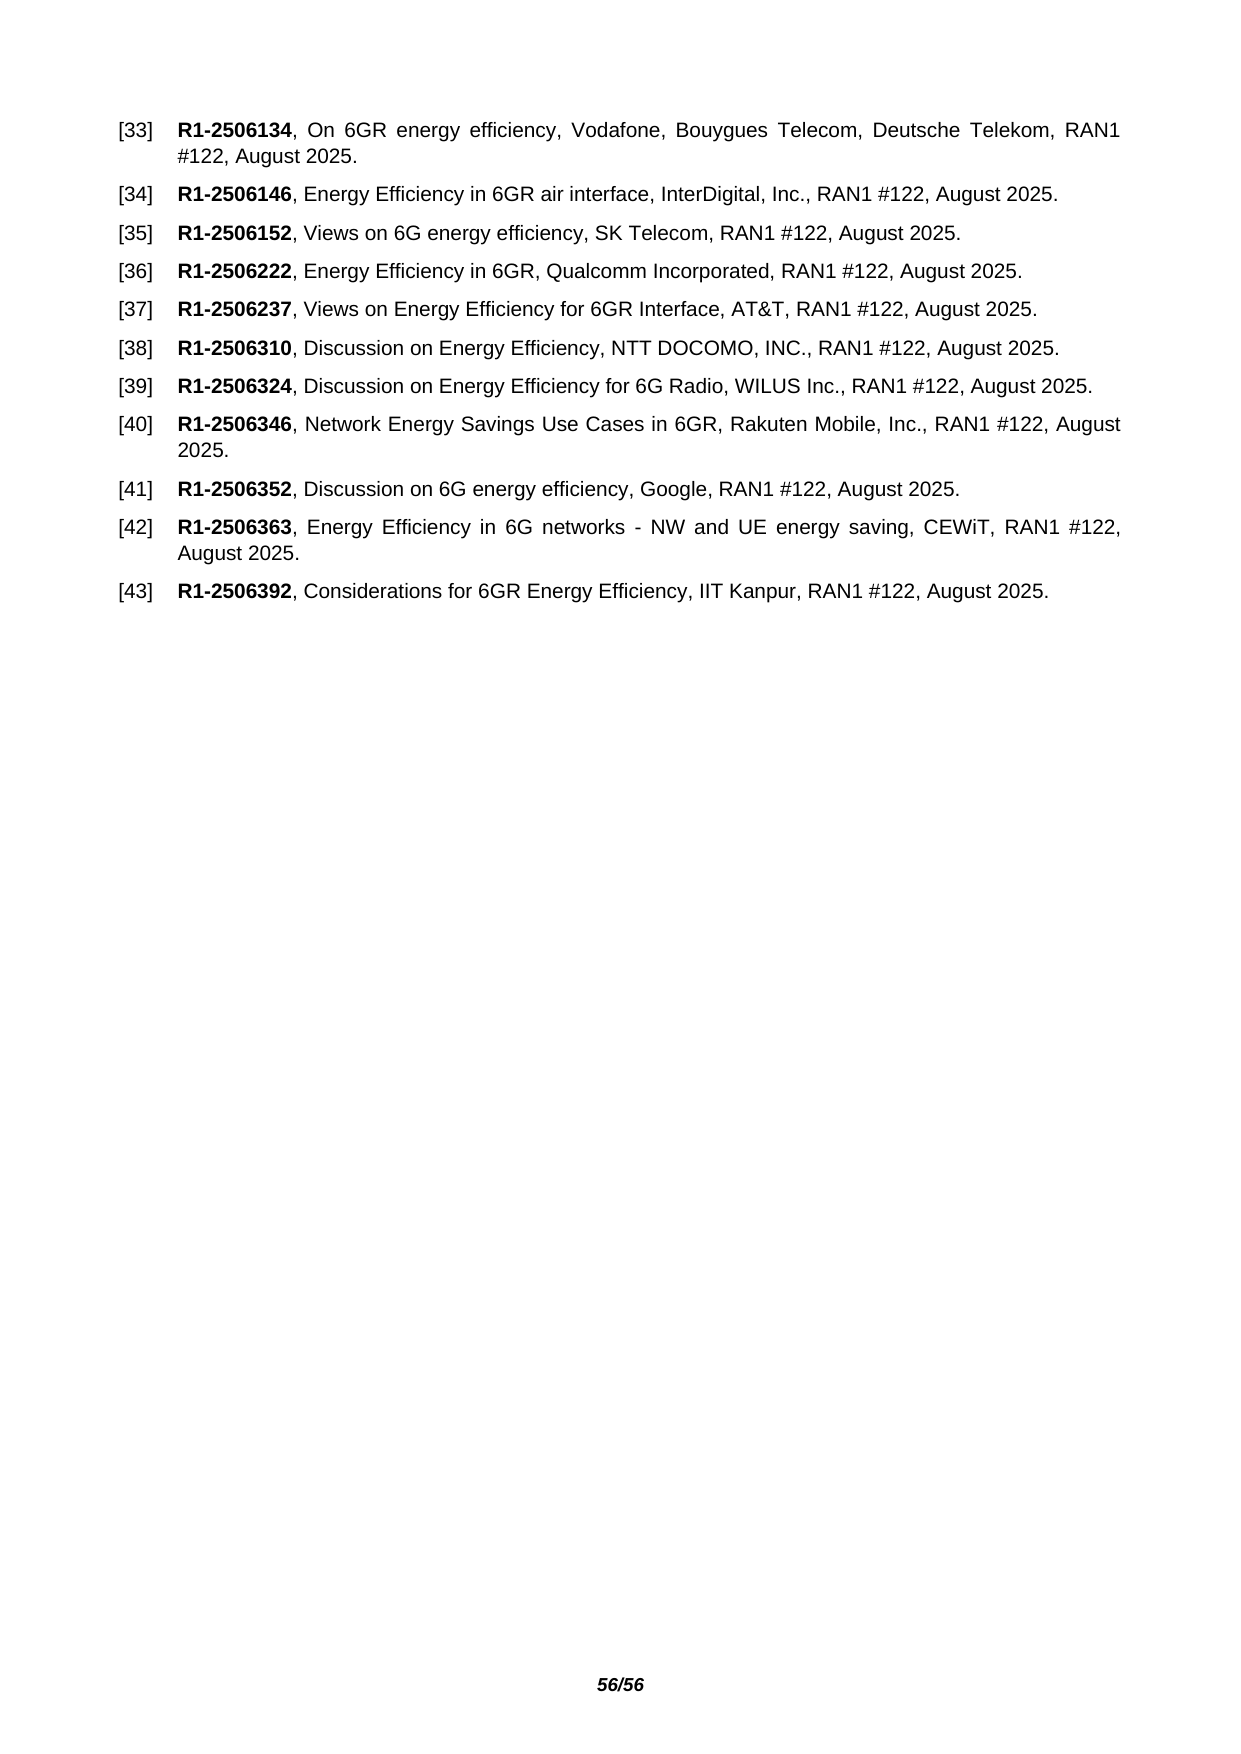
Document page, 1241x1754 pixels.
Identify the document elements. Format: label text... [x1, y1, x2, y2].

text R1-2506146, Energy Efficiency in 6GR air interface, InterDigital, Inc., RAN1 #122, August 2025. [118, 182, 1122, 206]
text R1-2506352, Discussion on 6G energy efficiency, Google, RAN1 #122, August 2025. [118, 476, 1122, 500]
text R1-2506392, Considerations for 6GR Energy Efficiency, IIT Kanpur, RAN1 #122, August 2025. [118, 579, 1122, 603]
text R1-2506310, Discussion on Energy Efficiency, NTT DOCOMO, INC., RAN1 #122, August 2025. [118, 336, 1122, 359]
text R1-2506152, Views on 6G energy efficiency, SK Telecom, RAN1 #122, August 2025. [118, 221, 1122, 244]
text R1-2506324, Discussion on Energy Efficiency for 6G Radio, WILUS Inc., RAN1 #122, August 2025. [118, 374, 1122, 398]
text R1-2506363, Energy Efficiency in 6G networks - NW and UE energy saving, CEWiT, RAN1 #122, August 2025. [118, 515, 1122, 564]
text R1-2506237, Views on Energy Efficiency for 6GR Interface, AT&T, RAN1 #122, August 2025. [118, 297, 1122, 321]
text R1-2506134, On 6GR energy efficiency, Vodafone, Bouygues Telecom, Deutsche Telekom, RAN1 #122, August 2025. [118, 118, 1122, 168]
text R1-2506346, Network Energy Savings Use Cases in 6GR, Rakuten Mobile, Inc., RAN1 #122, August 2025. [118, 412, 1122, 462]
text R1-2506222, Energy Efficiency in 6GR, Qualcomm Incorporated, RAN1 #122, August 2025. [118, 259, 1122, 283]
